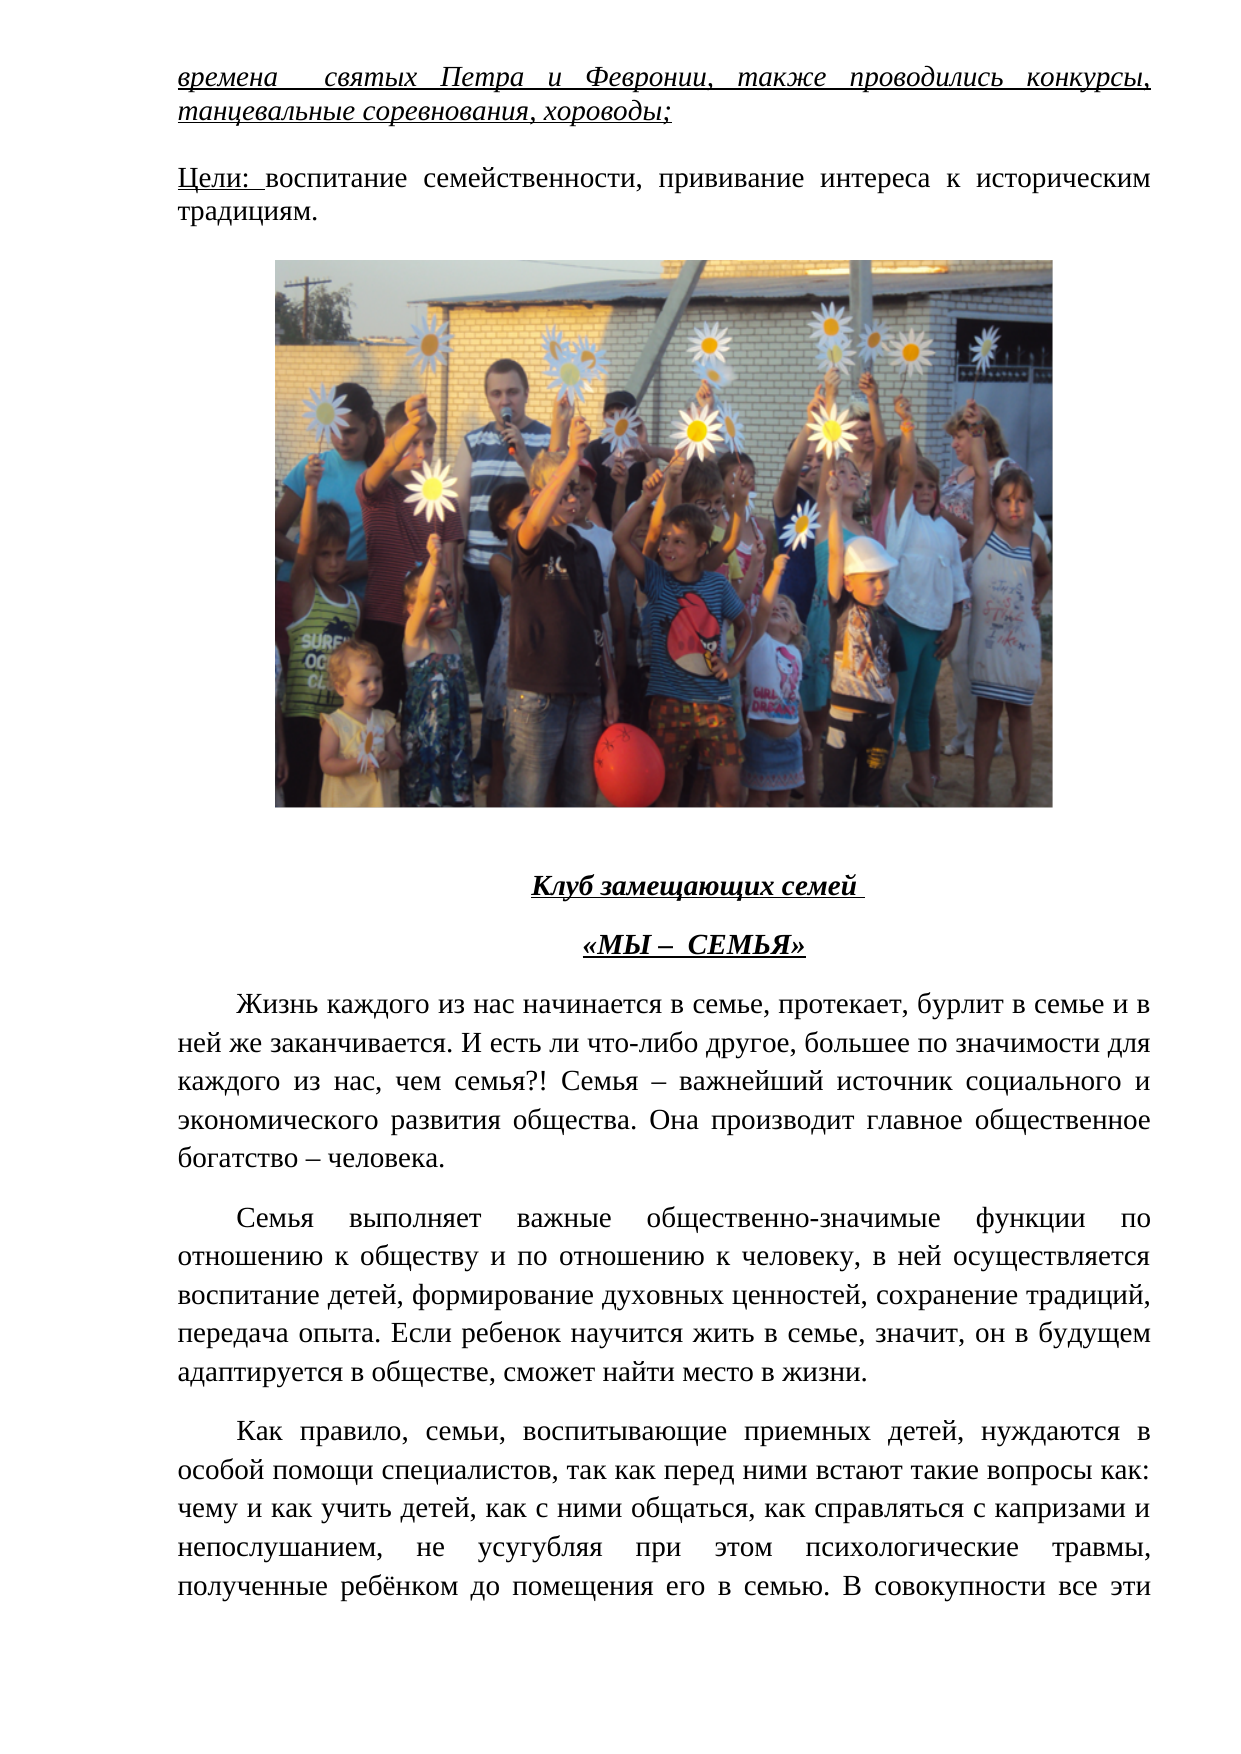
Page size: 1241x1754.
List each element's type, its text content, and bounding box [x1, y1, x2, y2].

text Клуб замещающих семей [177, 868, 1152, 901]
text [177, 1413, 1152, 1601]
text Цели: воспитание семейственности, прививание интереса к историческим традициям. [177, 160, 1152, 227]
text Жизнь каждого из нас начинается в семье, протекает, бурлит в семье и в ней же заканчивается. И есть ли что-либо другое, большее по значимости для каждого из нас, чем семья?! Семья – важнейший источник социального и экономического развития общества. Она производит главное общественное богатство – человека. [177, 986, 1152, 1174]
picture [275, 260, 1054, 809]
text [177, 59, 1152, 126]
text «МЫ – СЕМЬЯ» [177, 927, 1152, 961]
text Семья выполняет важные общественно-значимые функции по отношению к обществу и по отношению к человеку, в ней осуществляется воспитание детей, формирование духовных ценностей, сохранение традиций, передача опыта. Если ребенок научится жить в семье, значит, он в будущем адаптируется в обществе, сможет найти место в жизни. [177, 1200, 1152, 1388]
